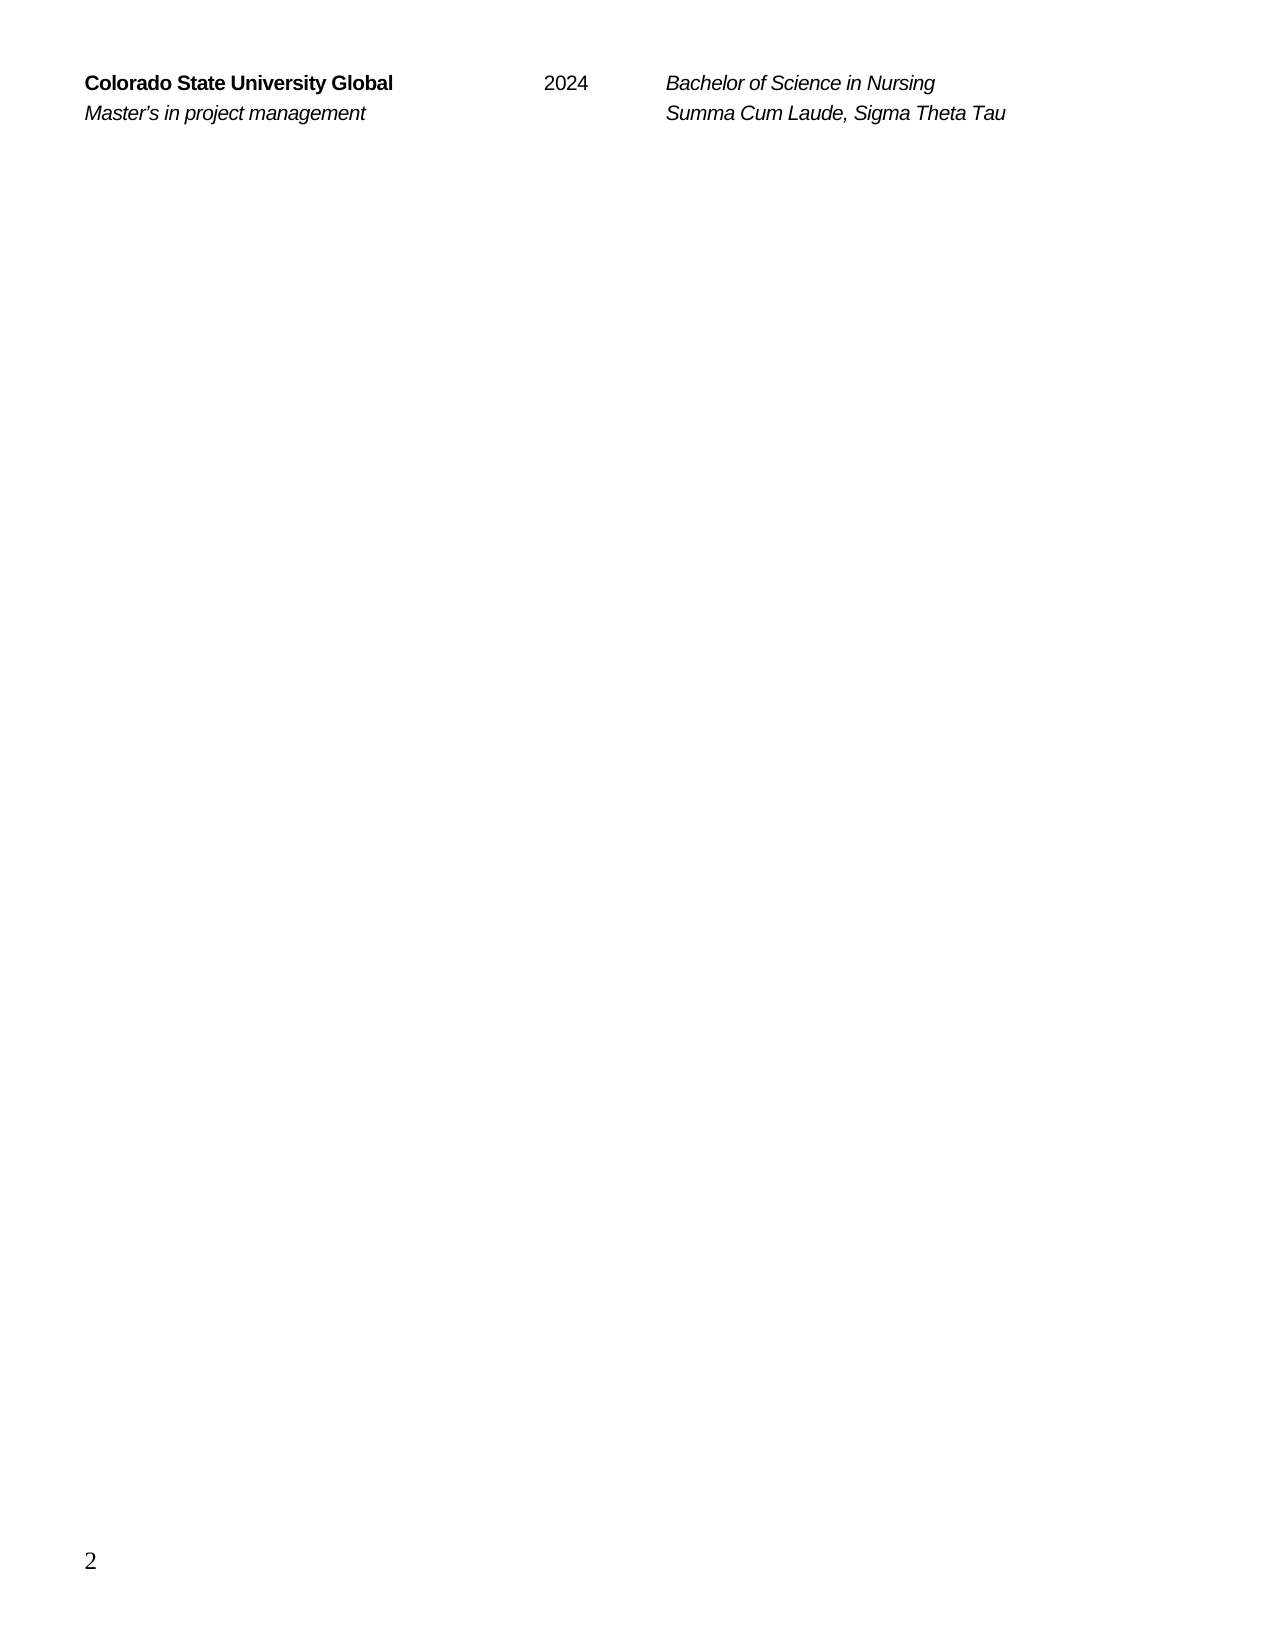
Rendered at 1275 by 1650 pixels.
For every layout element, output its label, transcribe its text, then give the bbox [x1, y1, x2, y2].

list Master’s in project management Summa Cum Laude, Sigma Theta Tau [84, 101, 1191, 124]
list Colorado State University Global 2024 Bachelor of Science in Nursing [84, 70, 1191, 94]
